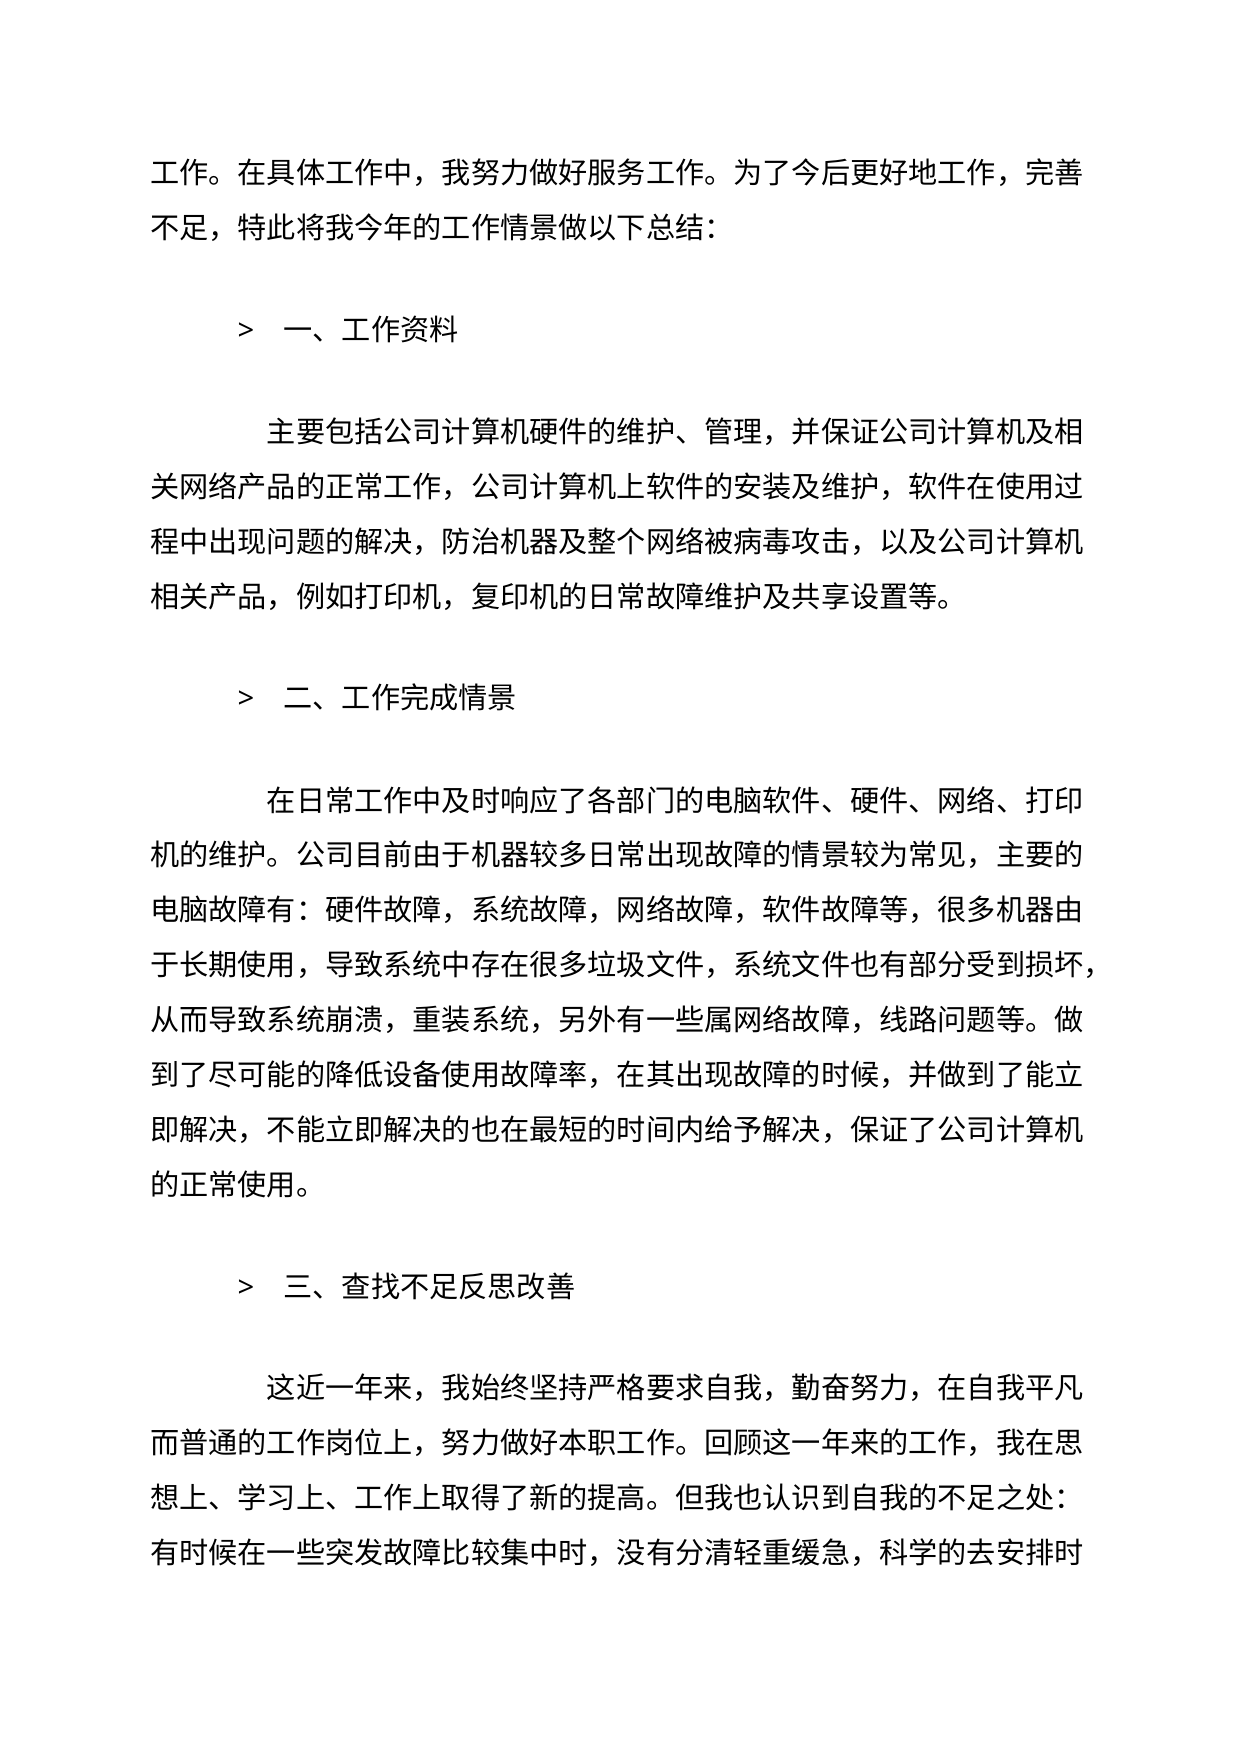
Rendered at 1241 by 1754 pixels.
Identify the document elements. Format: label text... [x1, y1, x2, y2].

text > 三、查找不足反思改善 [150, 1263, 1090, 1306]
text 在日常工作中及时响应了各部门的电脑软件、硬件、网络、打印机的维护。公司目前由于机器较多日常出现故障的情景较为常见，主要的电脑故障有：硬件故障，系统故障，网络故障，软件故障等，很多机器由于长期使用，导致系统中存在很多垃圾文件，系统文件也有部分受到损坏，从而导致系统崩溃，重装系统，另外有一些属网络故障，线路问题等。做到了尽可能的降低设备使用故障率，在其出现故障的时候，并做到了能立即解决，不能立即解决的也在最短的时间内给予解决，保证了公司计算机的正常使用。 [150, 777, 1090, 1204]
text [150, 1365, 1090, 1572]
text > 一、工作资料 [150, 307, 1090, 349]
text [150, 150, 1090, 247]
text 主要包括公司计算机硬件的维护、管理，并保证公司计算机及相关网络产品的正常工作，公司计算机上软件的安装及维护，软件在使用过程中出现问题的解决，防治机器及整个网络被病毒攻击，以及公司计算机相关产品，例如打印机，复印机的日常故障维护及共享设置等。 [150, 409, 1090, 616]
text > 二、工作完成情景 [150, 675, 1090, 717]
